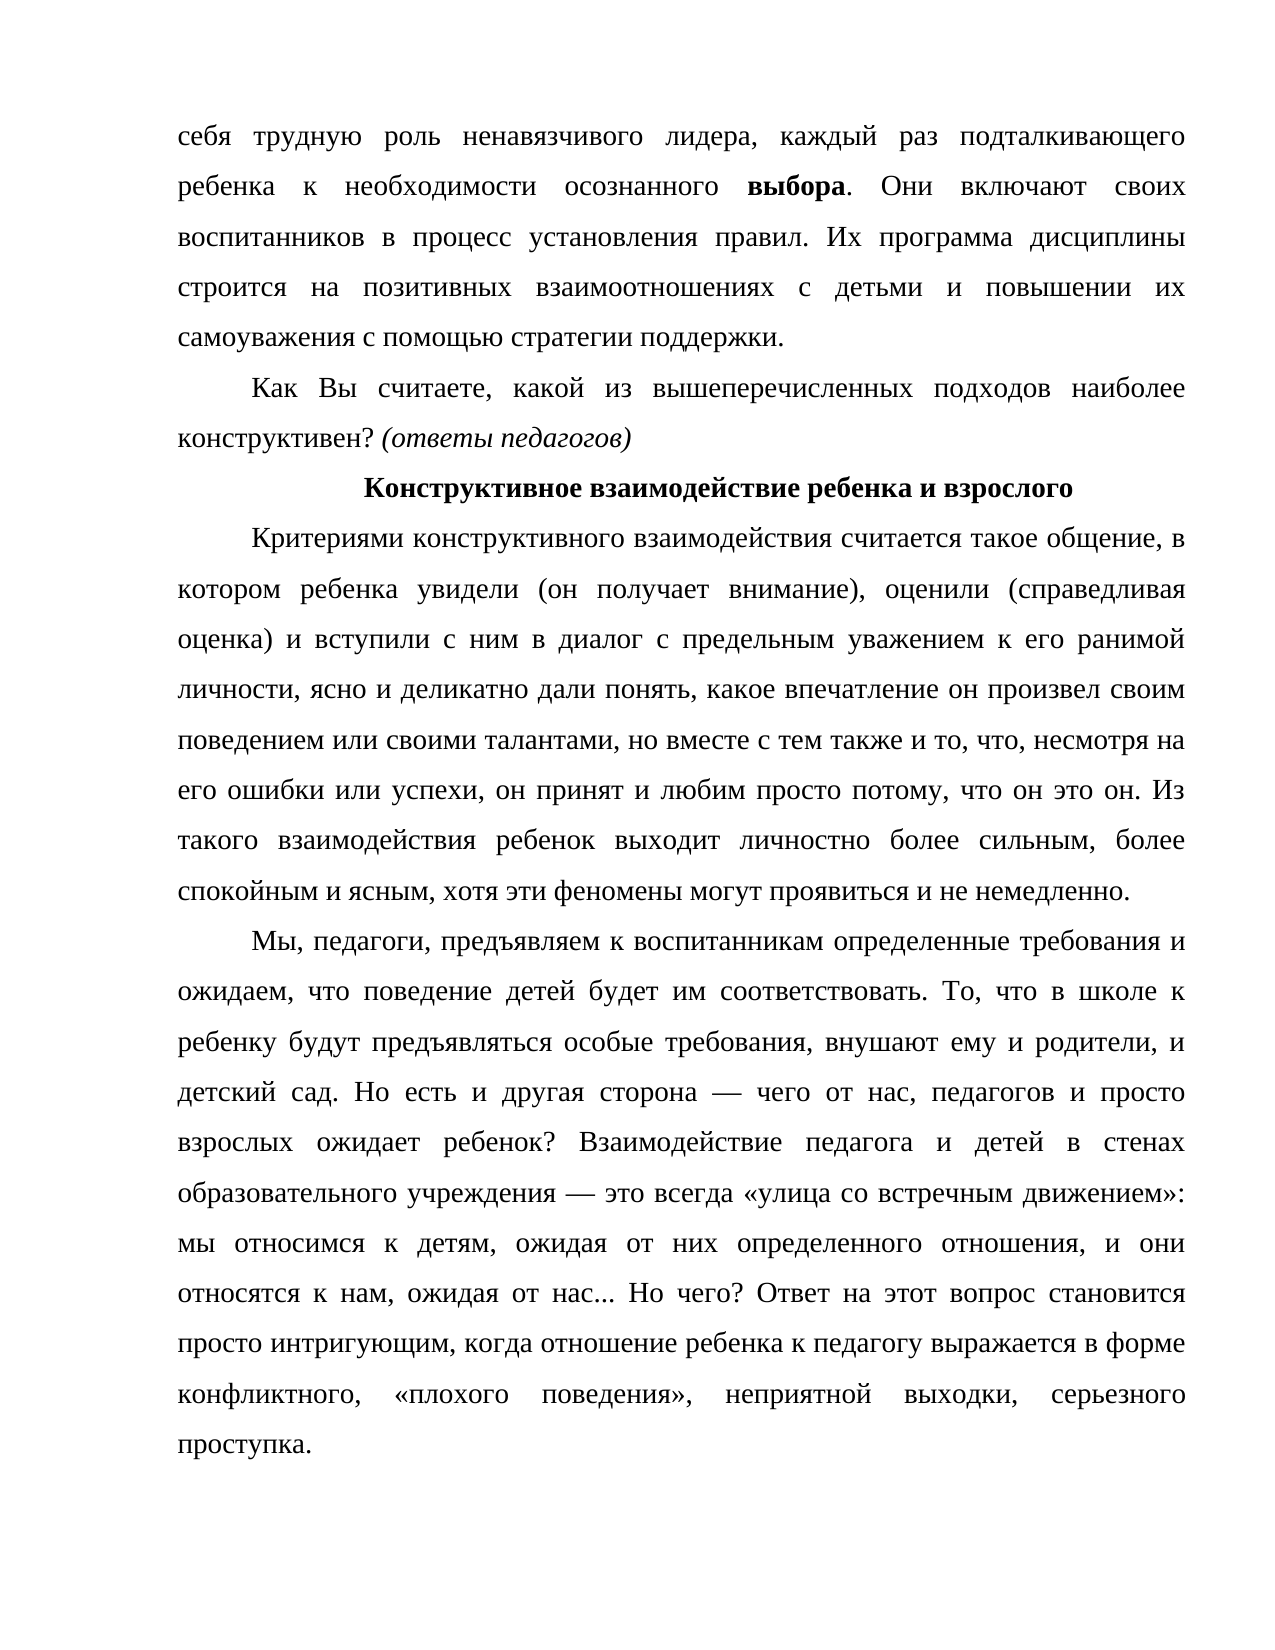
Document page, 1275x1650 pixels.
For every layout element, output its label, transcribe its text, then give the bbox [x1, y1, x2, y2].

text Как Вы считаете, какой из вышеперечисленных подходов наиболее конструктивен? (ответы педагогов) [177, 370, 1186, 453]
text Конструктивное взаимодействие ребенка и взрослого [177, 470, 1186, 504]
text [177, 118, 1186, 353]
text Критериями конструктивного взаимодействия считается такое общение, в котором ребенка увидели (он получает внимание), оценили (справедливая оценка) и вступили с ним в диалог с предельным уважением к его ранимой личности, ясно и деликатно дали понять, какое впечатление он произвел своим поведением или своими талантами, но вместе с тем также и то, что, несмотря на его ошибки или успехи, он принят и любим просто потому, что он это он. Из такого взаимодействия ребенок выходит личностно более сильным, более спокойным и ясным, хотя эти феномены могут проявиться и не немедленно. [177, 521, 1186, 906]
text Мы, педагоги, предъявляем к воспитанникам определенные требования и ожидаем, что поведение детей будет им соответствовать. То, что в школе к ребенку будут предъявляться особые требования, внушают ему и родители, и детский сад. Но есть и другая сторона — чего от нас, педагогов и просто взрослых ожидает ребенок? Взаимодействие педагога и детей в стенах образовательного учреждения — это всегда «улица со встречным движением»: мы относимся к детям, ожидая от них определенного отношения, и они относятся к нам, ожидая от нас... Но чего? Ответ на этот вопрос становится просто интригующим, когда отношение ребенка к педагогу выражается в форме конфликтного, «плохого поведения», неприятной выходки, серьезного проступка. [177, 923, 1186, 1460]
